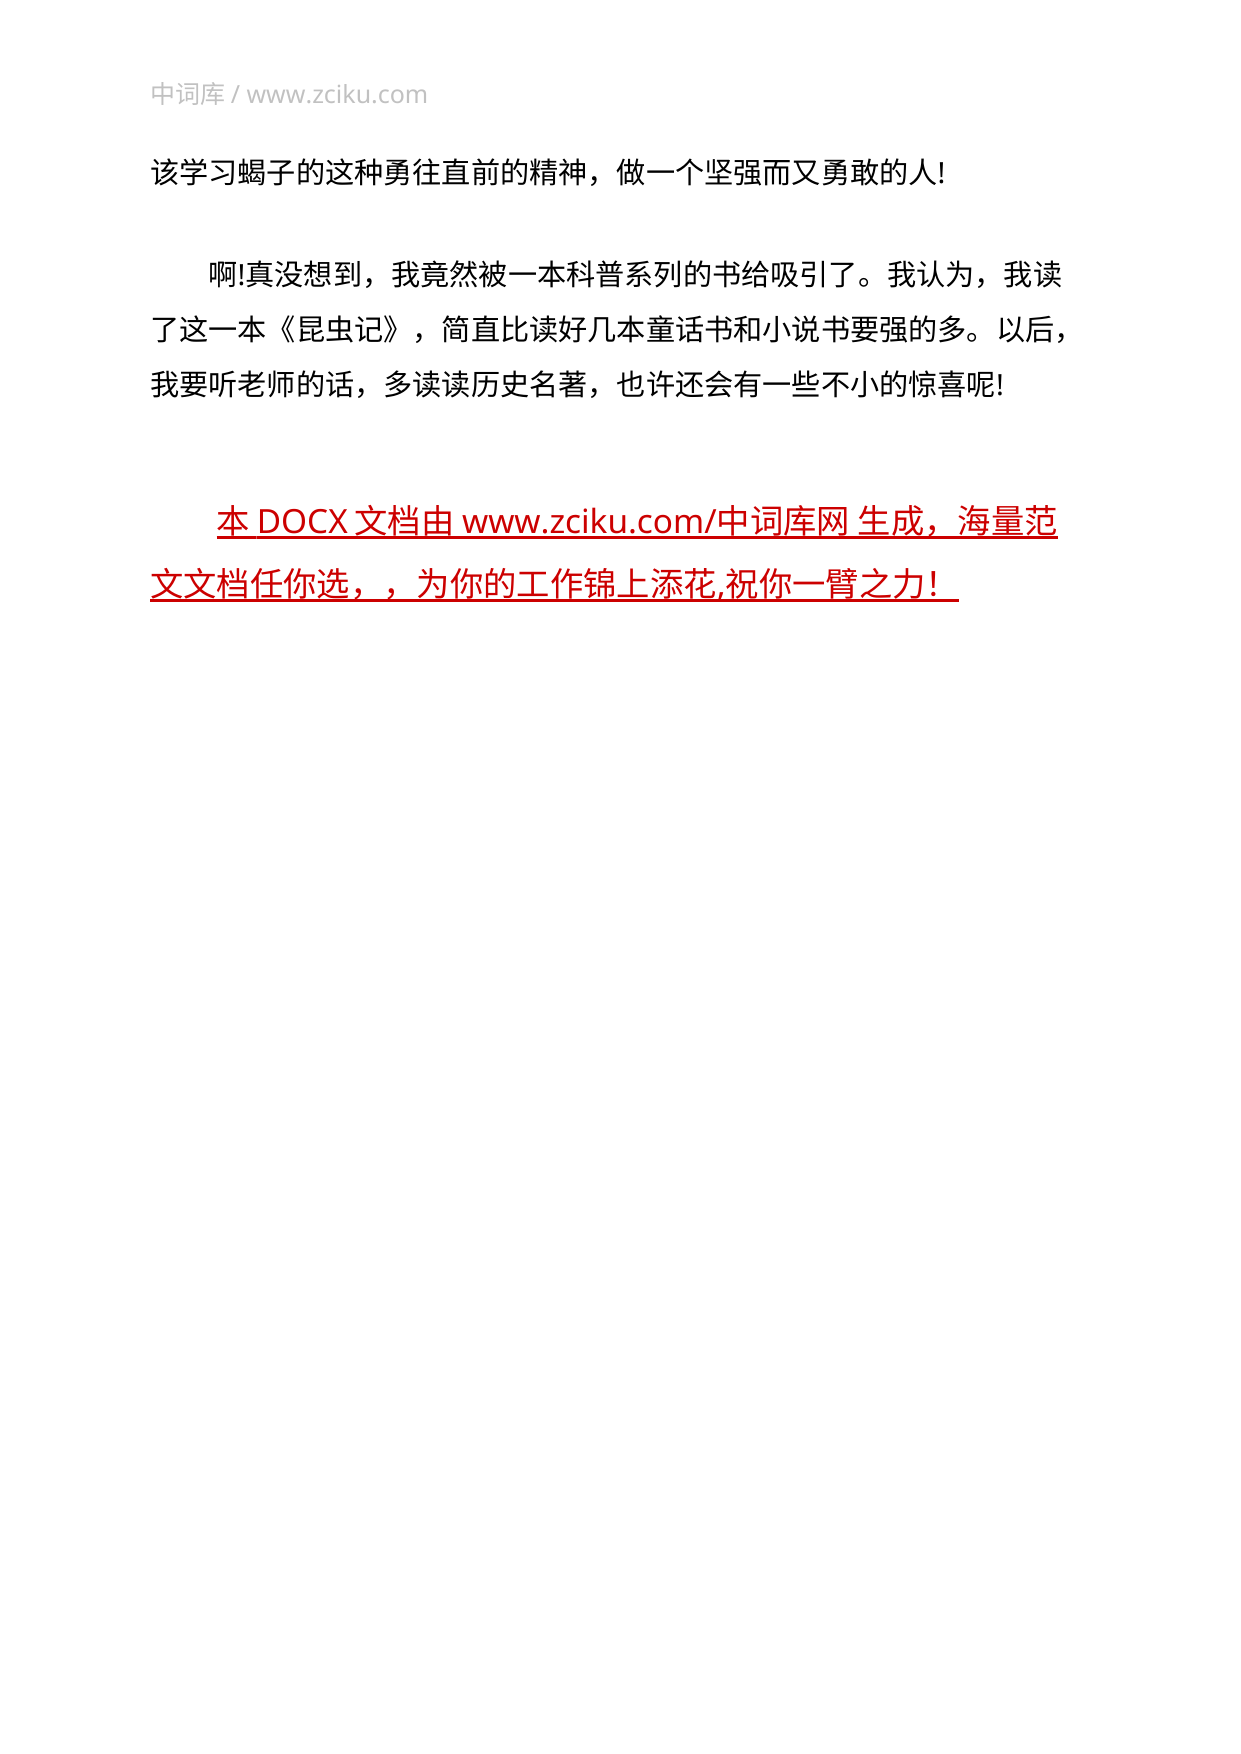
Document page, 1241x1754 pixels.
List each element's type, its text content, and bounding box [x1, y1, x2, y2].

text 啊!真没想到，我竟然被一本科普系列的书给吸引了。我认为，我读了这一本《昆虫记》，简直比读好几本童话书和小说书要强的多。以后，我要听老师的话，多读读历史名著，也许还会有一些不小的惊喜呢! [150, 252, 1090, 404]
text 本DOCX文档由 www.zciku.com/中词库网 生成，海量范文文档任你选，，为你的工作锦上添花,祝你一臂之力！ [150, 495, 1090, 606]
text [150, 150, 1090, 192]
